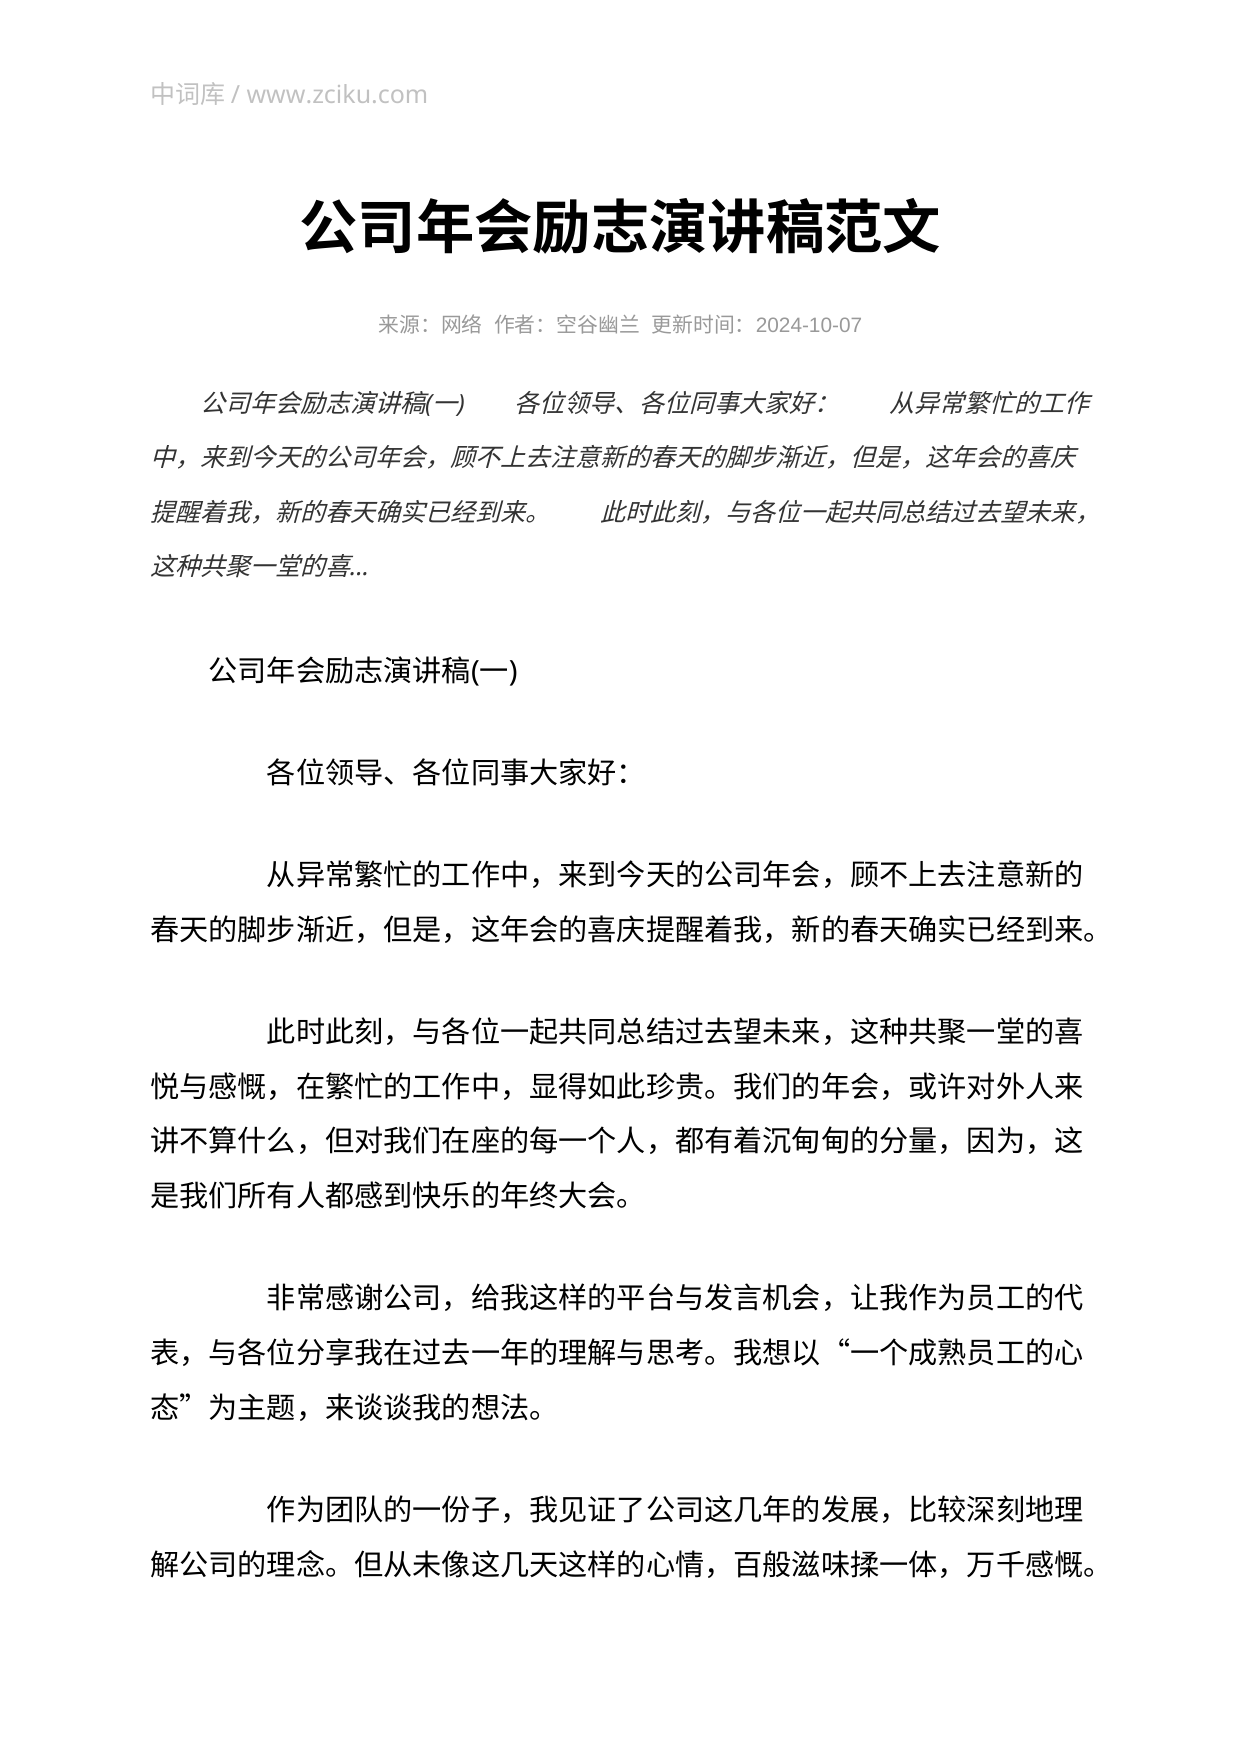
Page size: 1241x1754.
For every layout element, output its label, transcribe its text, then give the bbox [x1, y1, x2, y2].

text 从异常繁忙的工作中，来到今天的公司年会，顾不上去注意新的春天的脚步渐近，但是，这年会的喜庆提醒着我，新的春天确实已经到来。 [150, 852, 1090, 949]
text 公司年会励志演讲稿(一) 各位领导、各位同事大家好： 从异常繁忙的工作中，来到今天的公司年会，顾不上去注意新的春天的脚步渐近，但是，这年会的喜庆提醒着我，新的春天确实已经到来。 此时此刻，与各位一起共同总结过去望未来，这种共聚一堂的喜... [150, 383, 1090, 583]
text 来源：网络 作者：空谷幽兰 更新时间：2024-10-07 [150, 313, 1090, 337]
text 此时此刻，与各位一起共同总结过去望未来，这种共聚一堂的喜悦与感慨，在繁忙的工作中，显得如此珍贵。我们的年会，或许对外人来讲不算什么，但对我们在座的每一个人，都有着沉甸甸的分量，因为，这是我们所有人都感到快乐的年终大会。 [150, 1008, 1090, 1215]
text 非常感谢公司，给我这样的平台与发言机会，让我作为员工的代表，与各位分享我在过去一年的理解与思考。我想以“一个成熟员工的心态”为主题，来谈谈我的想法。 [150, 1275, 1090, 1427]
text 各位领导、各位同事大家好： [150, 750, 1090, 792]
subtitle 公司年会励志演讲稿范文 [150, 181, 1090, 266]
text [150, 1486, 1090, 1583]
text 公司年会励志演讲稿(一) [150, 648, 1090, 690]
